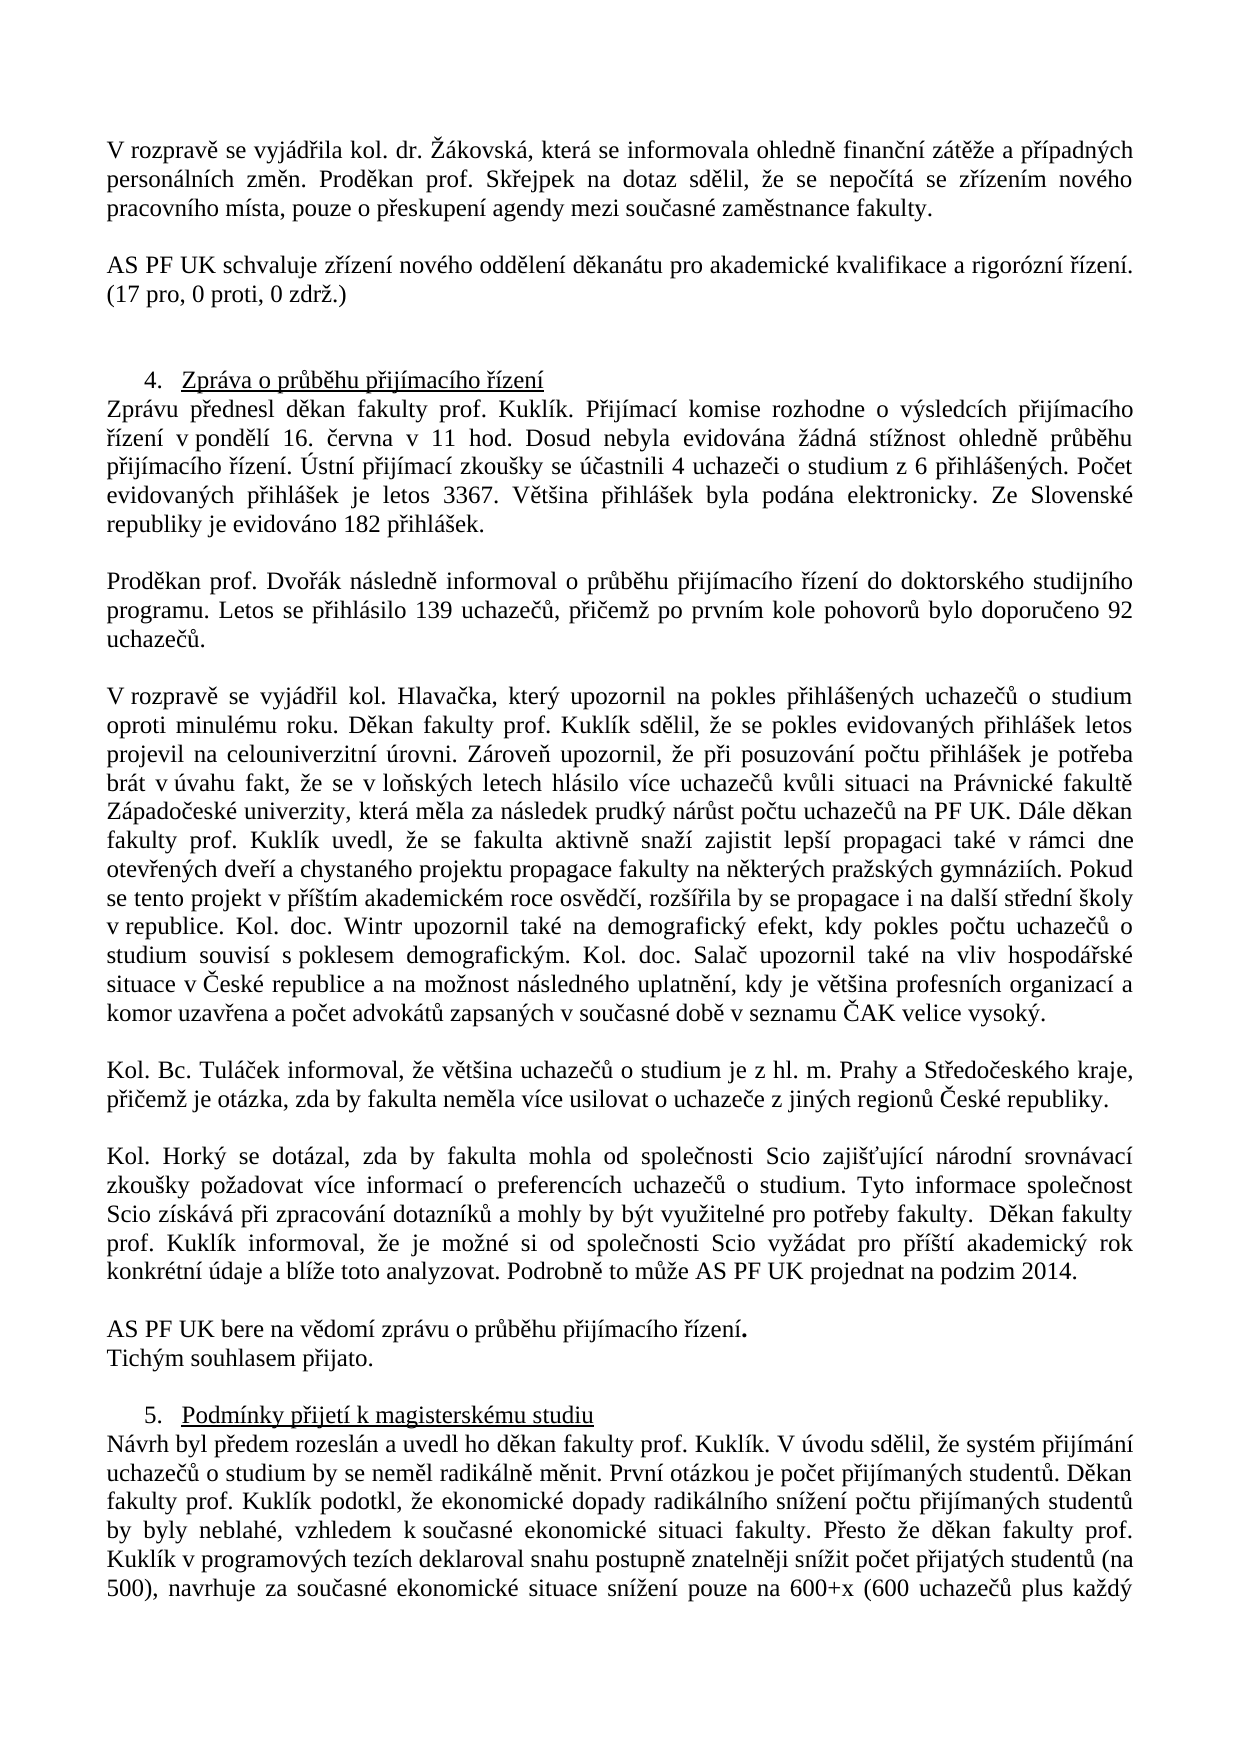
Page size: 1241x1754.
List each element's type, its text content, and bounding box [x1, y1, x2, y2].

text Kol. Horký se dotázal, zda by fakulta mohla od společnosti Scio zajišťující národní srovnávací zkoušky požadovat více informací o preferencích uchazečů o studium. Tyto informace společnost Scio získává při zpracování dotazníků a mohly by být využitelné pro potřeby fakulty. Děkan fakulty prof. Kuklík informoval, že je možné si od společnosti Scio vyžádat pro příští akademický rok konkrétní údaje a blíže toto analyzovat. Podrobně to může AS PF UK projednat na podzim 2014. [106, 1141, 1134, 1285]
text Zprávu přednesl děkan fakulty prof. Kuklík. Přijímací komise rozhodne o výsledcích přijímacího řízení v pondělí 16. června v 11 hod. Dosud nebyla evidována žádná stížnost ohledně průběhu přijímacího řízení. Ústní přijímací zkoušky se účastnili 4 uchazeči o studium z 6 přihlášených. Počet evidovaných přihlášek je letos 3367. Většina přihlášek byla podána elektronicky. Ze Slovenské republiky je evidováno 182 přihlášek. [106, 394, 1134, 538]
text V rozpravě se vyjádřil kol. Hlavačka, který upozornil na pokles přihlášených uchazečů o studium oproti minulému roku. Děkan fakulty prof. Kuklík sdělil, že se pokles evidovaných přihlášek letos projevil na celouniverzitní úrovni. Zároveň upozornil, že při posuzování počtu přihlášek je potřeba brát v úvahu fakt, že se v loňských letech hlásilo více uchazečů kvůli situaci na Právnické fakultě Západočeské univerzity, která měla za následek prudký nárůst počtu uchazečů na PF UK. Dále děkan fakulty prof. Kuklík uvedl, že se fakulta aktivně snaží zajistit lepší propagaci také v rámci dne otevřených dveří a chystaného projektu propagace fakulty na některých pražských gymnáziích. Pokud se tento projekt v příštím akademickém roce osvědčí, rozšířila by se propagace i na další střední školy v republice. Kol. doc. Wintr upozornil také na demografický efekt, kdy pokles počtu uchazečů o studium souvisí s poklesem demografickým. Kol. doc. Salač upozornil také na vliv hospodářské situace v České republice a na možnost následného uplatnění, kdy je většina profesních organizací a komor uzavřena a počet advokátů zapsaných v současné době v seznamu ČAK velice vysoký. [106, 681, 1134, 1026]
list Zpráva o průběhu přijímacího řízení [144, 365, 1134, 394]
text AS PF UK bere na vědomí zprávu o průběhu přijímacího řízení. [106, 1314, 1134, 1343]
text Kol. Bc. Tuláček informoval, že většina uchazečů o studium je z hl. m. Prahy a Středočeského kraje, přičemž je otázka, zda by fakulta neměla více usilovat o uchazeče z jiných regionů České republiky. [106, 1055, 1134, 1113]
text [106, 1429, 1134, 1601]
list Podmínky přijetí k magisterskému studiu [144, 1400, 1134, 1429]
text Tichým souhlasem přijato. [106, 1343, 1134, 1371]
text AS PF UK schvaluje zřízení nového oddělení děkanátu pro akademické kvalifikace a rigorózní řízení. (17 pro, 0 proti, 0 zdrž.) [106, 250, 1134, 308]
text Proděkan prof. Dvořák následně informoval o průběhu přijímacího řízení do doktorského studijního programu. Letos se přihlásilo 139 uchazečů, přičemž po prvním kole pohovorů bylo doporučeno 92 uchazečů. [106, 566, 1134, 653]
text V rozpravě se vyjádřila kol. dr. Žákovská, která se informovala ohledně finanční zátěže a případných personálních změn. Proděkan prof. Skřejpek na dotaz sdělil, že se nepočítá se zřízením nového pracovního místa, pouze o přeskupení agendy mezi současné zaměstnance fakulty. [106, 135, 1134, 221]
